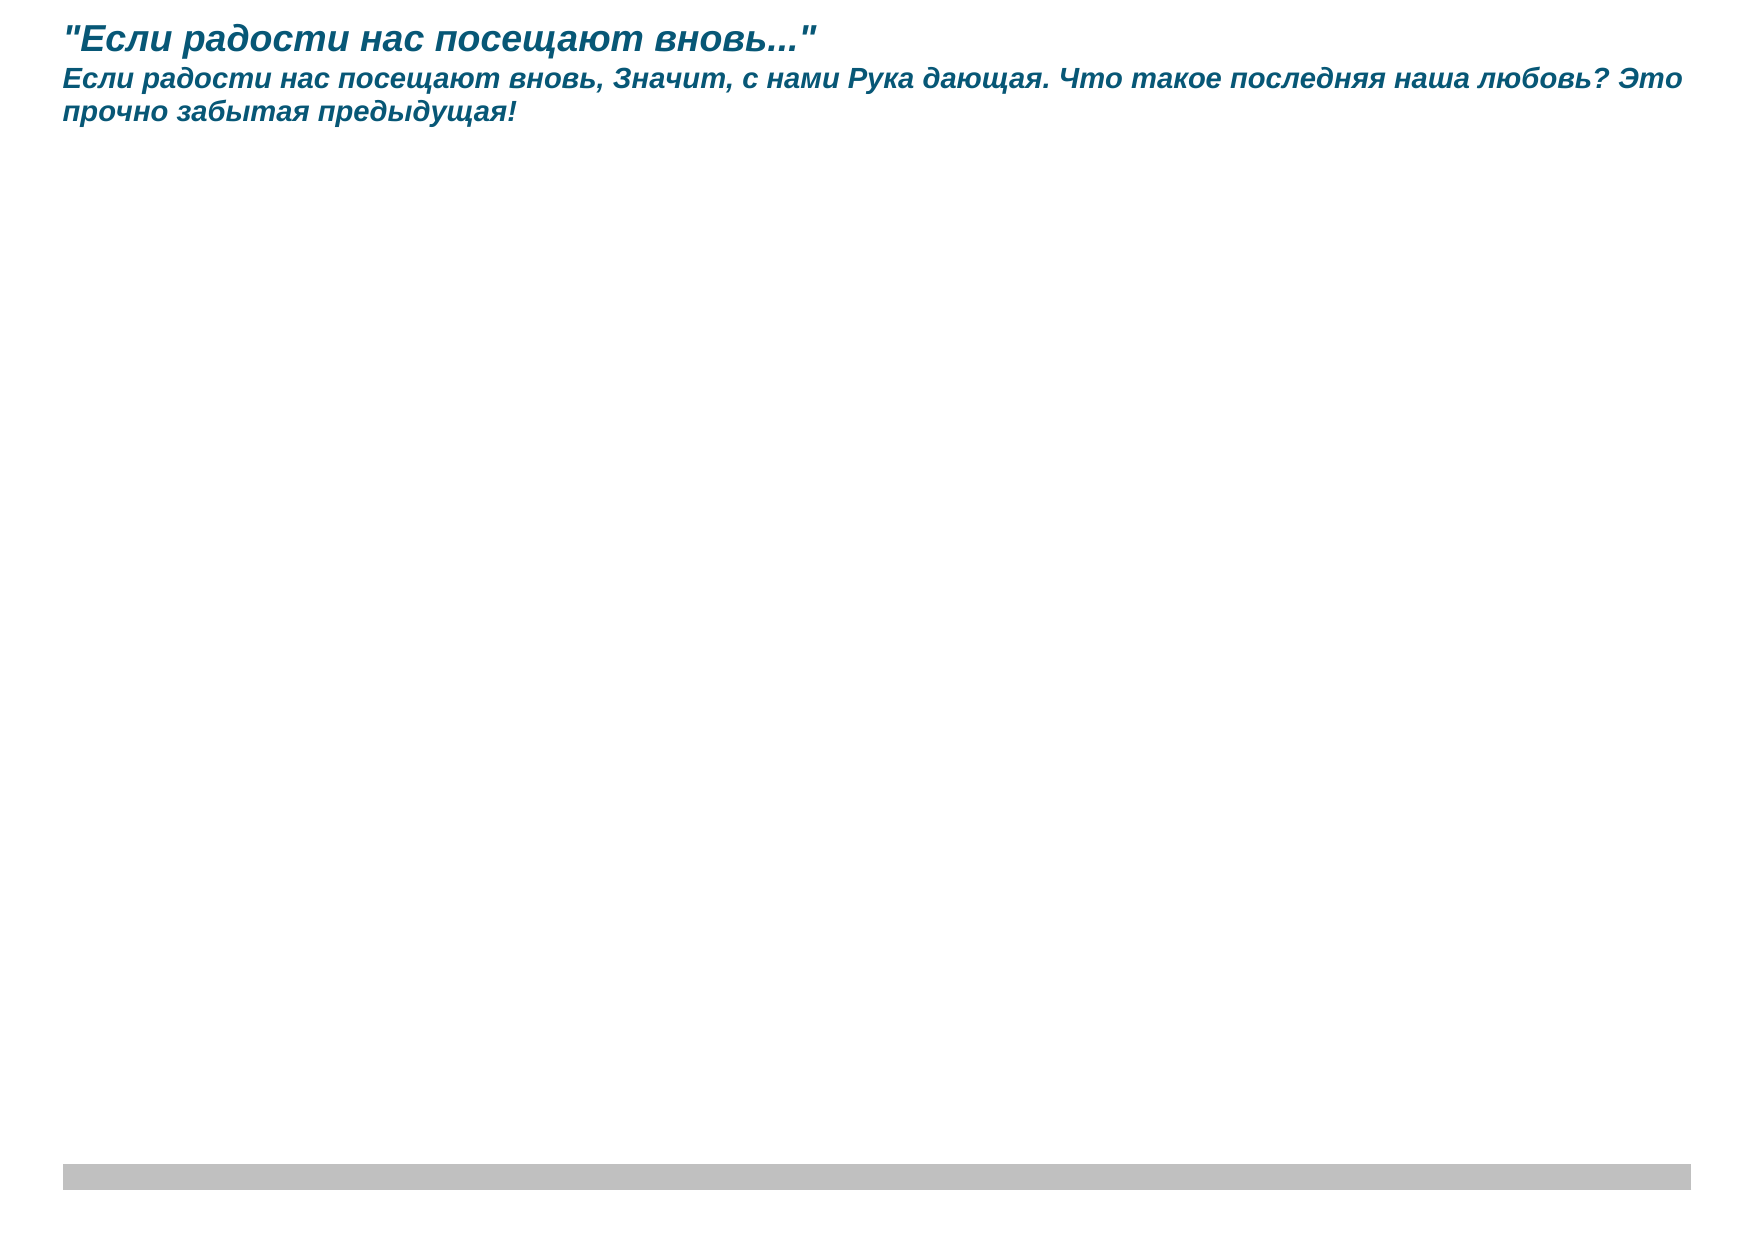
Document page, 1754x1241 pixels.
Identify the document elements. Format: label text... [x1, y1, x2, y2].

subtitle "Если радости нас посещают вновь..." [62, 17, 1691, 60]
text Если радости нас посещают вновь, [62, 61, 1691, 128]
